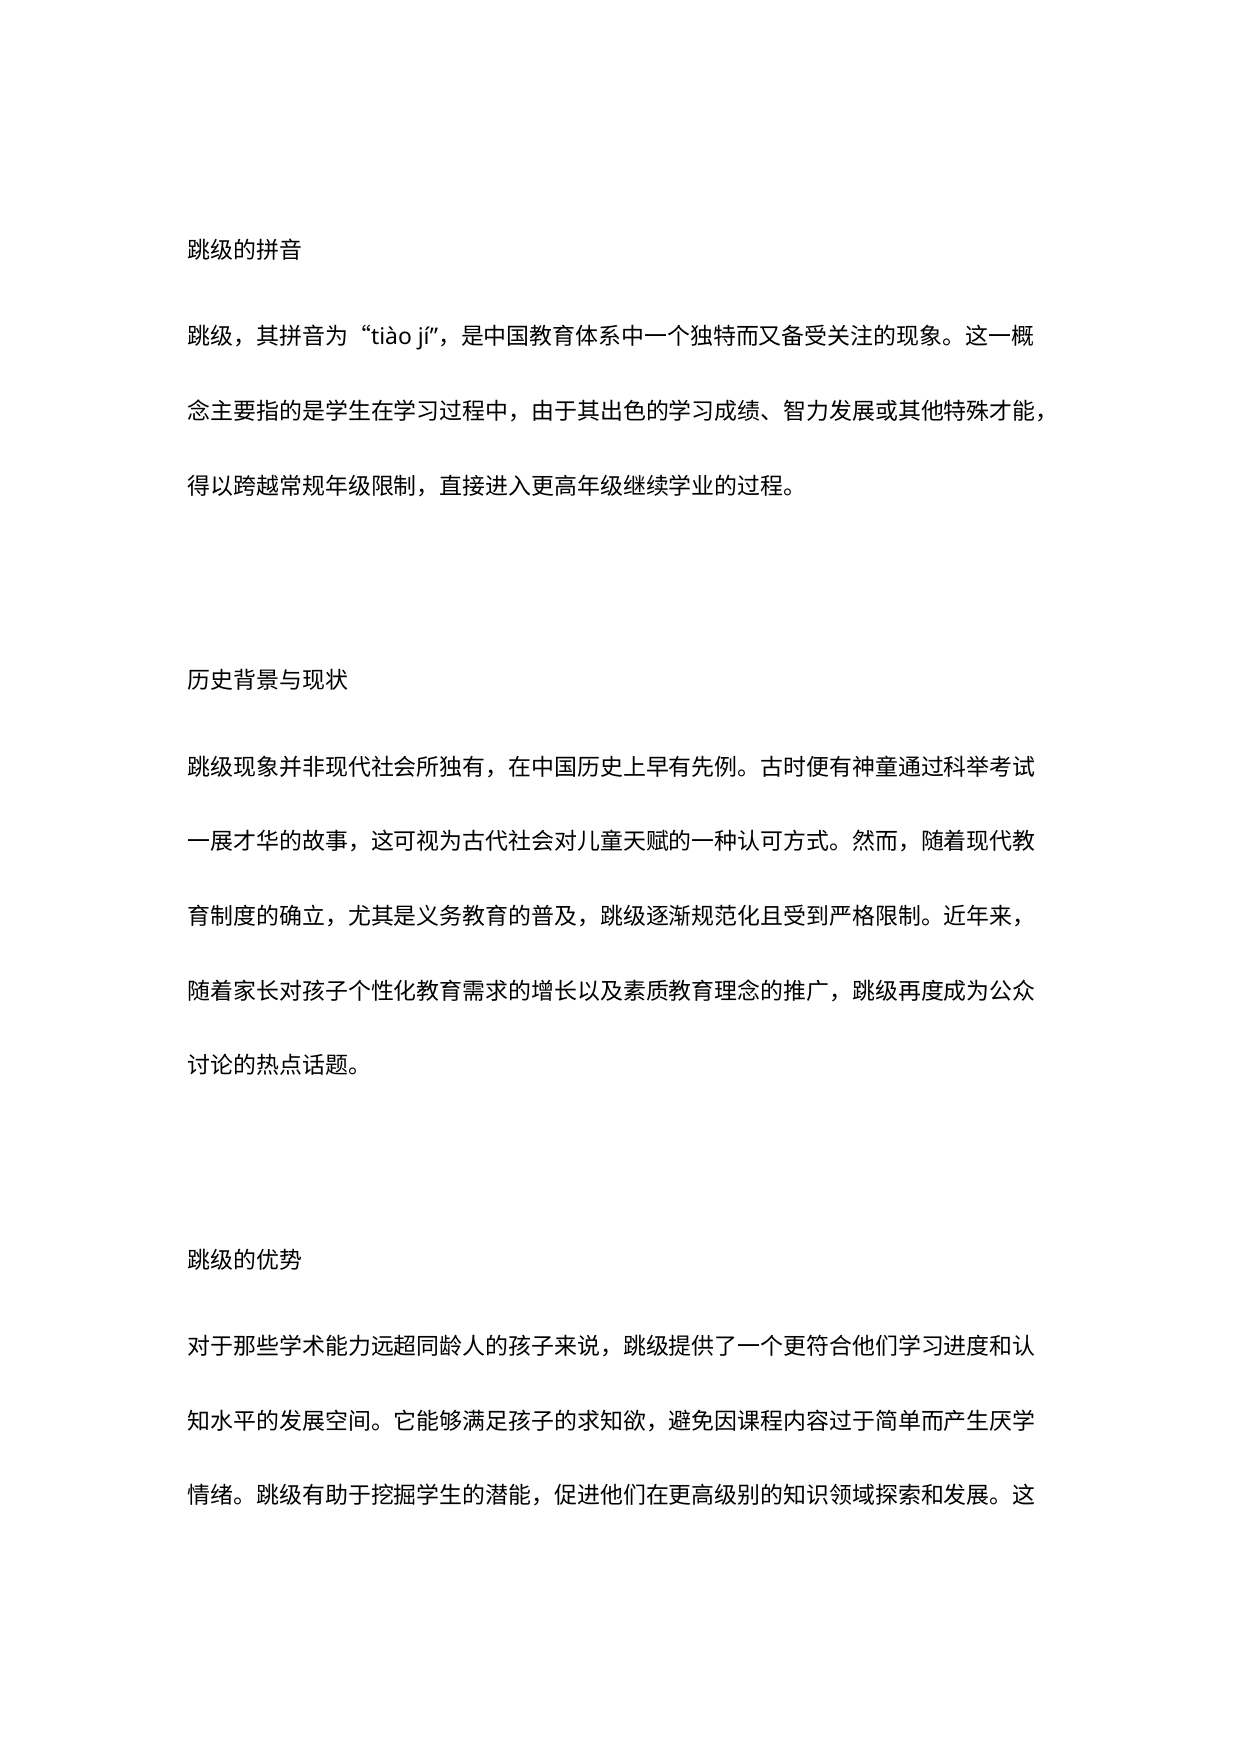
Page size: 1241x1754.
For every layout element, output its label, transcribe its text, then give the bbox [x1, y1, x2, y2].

text 跳级的优势 [187, 1226, 1053, 1291]
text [187, 1312, 1053, 1527]
text 跳级，其拼音为“tiào jí”，是中国教育体系中一个独特而又备受关注的现象。这一概念主要指的是学生在学习过程中，由于其出色的学习成绩、智力发展或其他特殊才能，得以跨越常规年级限制，直接进入更高年级继续学业的过程。 [187, 302, 1053, 517]
text 跳级现象并非现代社会所独有，在中国历史上早有先例。古时便有神童通过科举考试一展才华的故事，这可视为古代社会对儿童天赋的一种认可方式。然而，随着现代教育制度的确立，尤其是义务教育的普及，跳级逐渐规范化且受到严格限制。近年来，随着家长对孩子个性化教育需求的增长以及素质教育理念的推广，跳级再度成为公众讨论的热点话题。 [187, 733, 1053, 1096]
text 跳级的拼音 [187, 216, 1053, 281]
text 历史背景与现状 [187, 646, 1053, 711]
